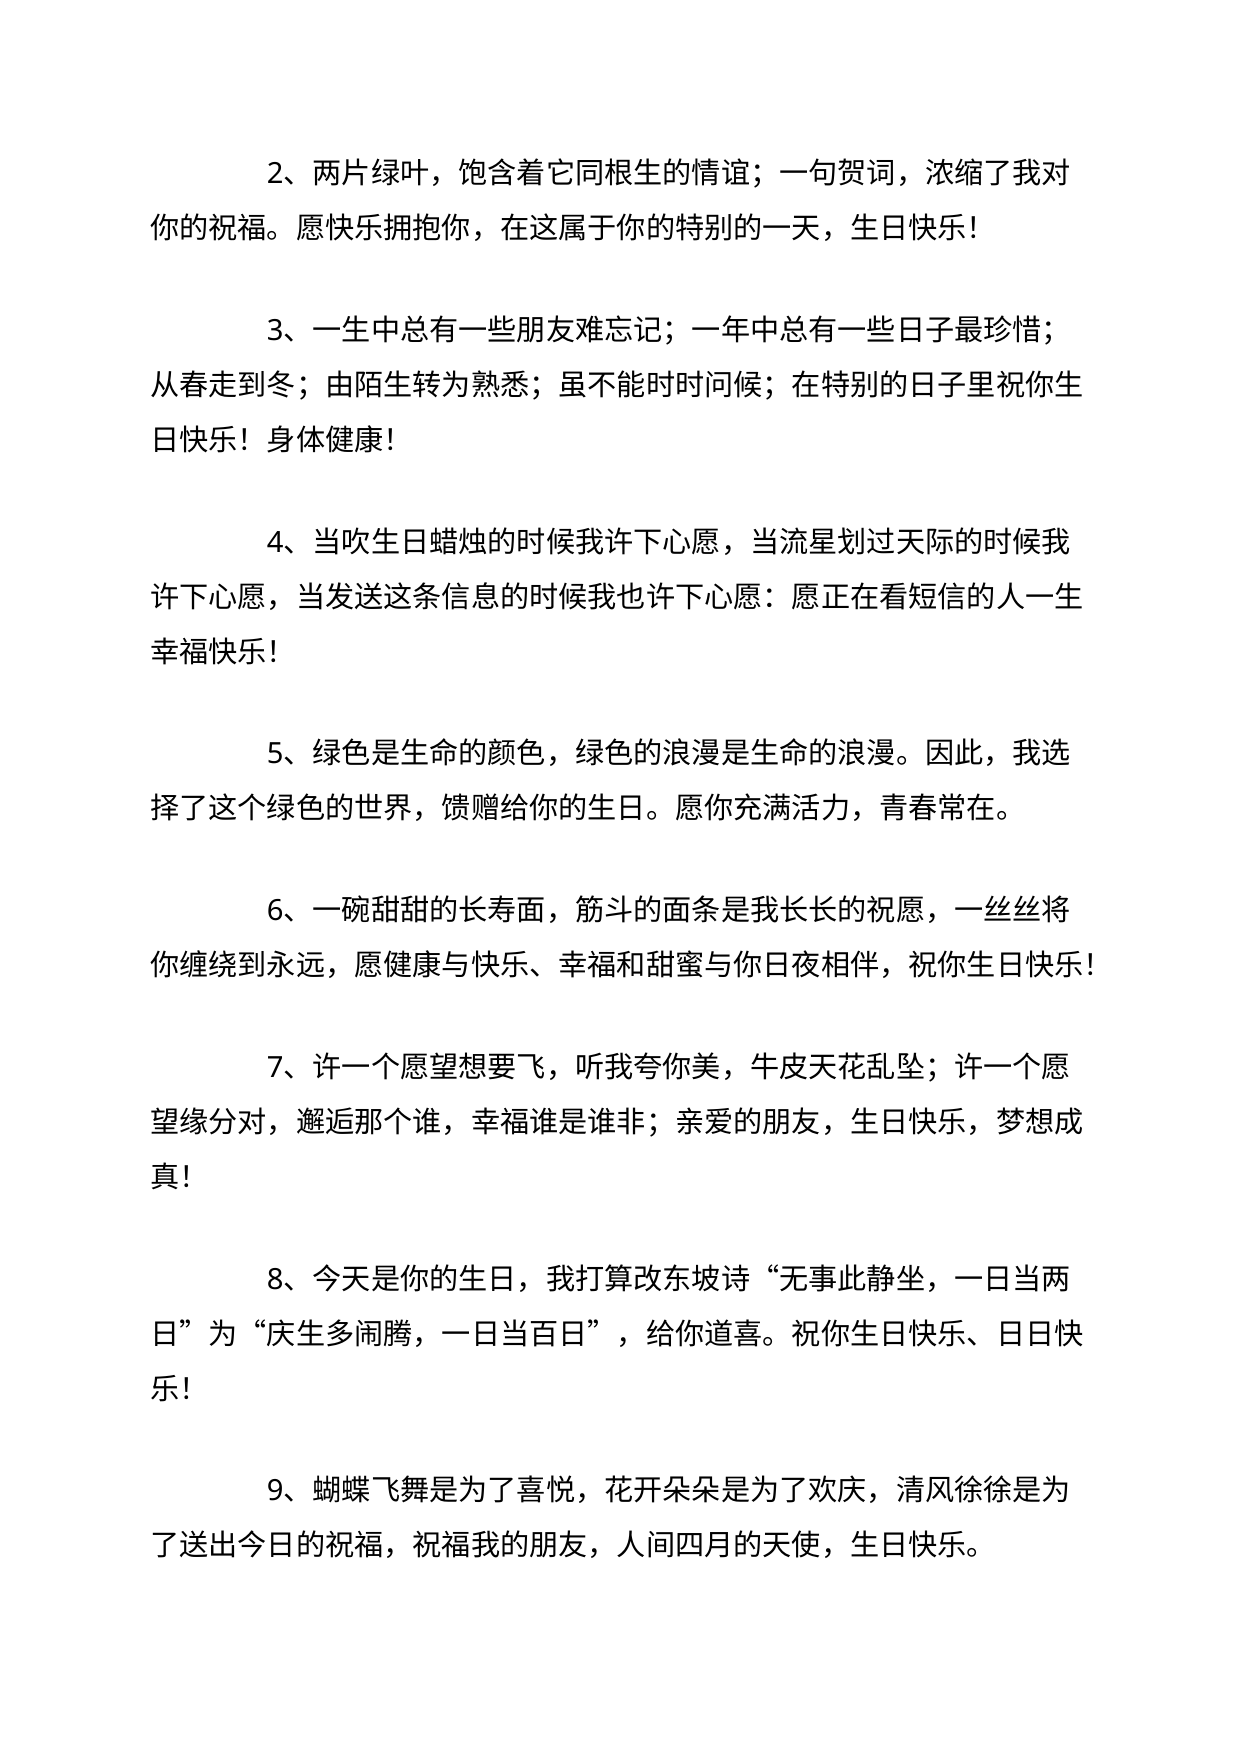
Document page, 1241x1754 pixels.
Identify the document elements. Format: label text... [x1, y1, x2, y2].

text 6、一碗甜甜的长寿面，筋斗的面条是我长长的祝愿，一丝丝将你缠绕到永远，愿健康与快乐、幸福和甜蜜与你日夜相伴，祝你生日快乐！ [150, 887, 1090, 984]
text 7、许一个愿望想要飞，听我夸你美，牛皮天花乱坠；许一个愿望缘分对，邂逅那个谁，幸福谁是谁非；亲爱的朋友，生日快乐，梦想成真！ [150, 1044, 1090, 1196]
text 8、今天是你的生日，我打算改东坡诗“无事此静坐，一日当两日”为“庆生多闹腾，一日当百日”，给你道喜。祝你生日快乐、日日快乐！ [150, 1255, 1090, 1407]
text 5、绿色是生命的颜色，绿色的浪漫是生命的浪漫。因此，我选择了这个绿色的世界，馈赠给你的生日。愿你充满活力，青春常在。 [150, 730, 1090, 827]
text 3、一生中总有一些朋友难忘记；一年中总有一些日子最珍惜；从春走到冬；由陌生转为熟悉；虽不能时时问候；在特别的日子里祝你生日快乐！身体健康！ [150, 307, 1090, 459]
text 9、蝴蝶飞舞是为了喜悦，花开朵朵是为了欢庆，清风徐徐是为了送出今日的祝福，祝福我的朋友，人间四月的天使，生日快乐。 [150, 1467, 1090, 1564]
text 2、两片绿叶，饱含着它同根生的情谊；一句贺词，浓缩了我对你的祝福。愿快乐拥抱你，在这属于你的特别的一天，生日快乐！ [150, 150, 1090, 247]
text 4、当吹生日蜡烛的时候我许下心愿，当流星划过天际的时候我许下心愿，当发送这条信息的时候我也许下心愿：愿正在看短信的人一生幸福快乐！ [150, 518, 1090, 671]
